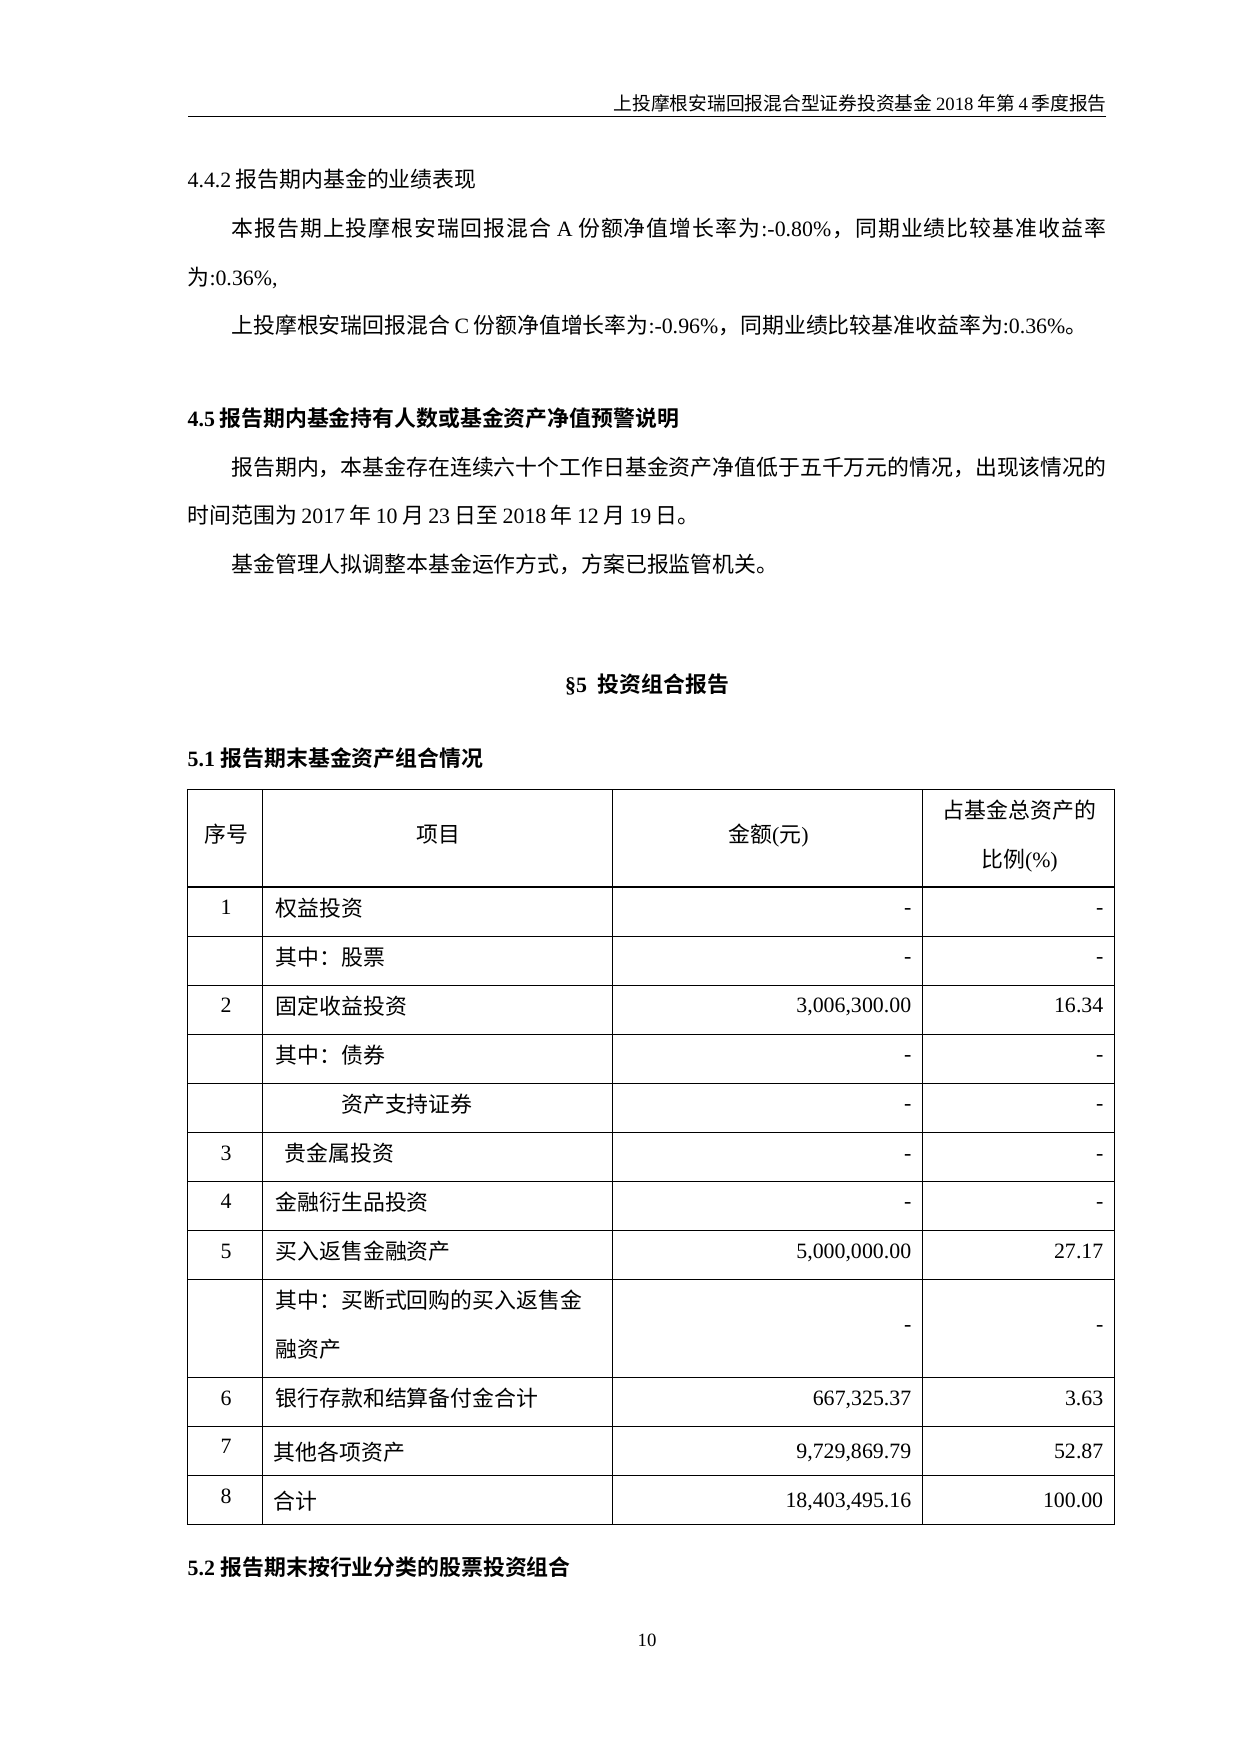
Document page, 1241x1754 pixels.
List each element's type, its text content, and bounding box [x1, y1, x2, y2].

table_cell - [613, 1084, 922, 1132]
table_cell 7 [188, 1427, 262, 1475]
table_cell 3 [188, 1133, 262, 1181]
table_cell 100.00 [923, 1476, 1114, 1524]
table_cell 5,000,000.00 [613, 1231, 922, 1279]
text 本报告期上投摩根安瑞回报混合A份额净值增长率为:-0.80%，同期业绩比较基准收益率为:0.36%, [187, 210, 1106, 292]
table_cell 合计 [263, 1476, 612, 1524]
table_cell 8 [188, 1476, 262, 1524]
table_cell [188, 1035, 262, 1083]
table_cell [188, 1084, 262, 1132]
table_cell - [613, 1133, 922, 1181]
table_cell 固定收益投资 [263, 986, 612, 1034]
table_cell 5 [188, 1231, 262, 1279]
text 5.1 报告期末基金资产组合情况 [187, 740, 1106, 773]
table_cell 其中：债券 [263, 1035, 612, 1083]
table_cell 买入返售金融资产 [263, 1231, 612, 1279]
table_cell 667,325.37 [613, 1378, 922, 1426]
table_cell 金融衍生品投资 [263, 1182, 612, 1230]
table_cell 16.34 [923, 986, 1114, 1034]
table_cell 其中：买断式回购的买入返售金融资产 [263, 1280, 612, 1377]
text 基金管理人拟调整本基金运作方式，方案已报监管机关。 [187, 546, 1106, 579]
table_cell 权益投资 [263, 888, 612, 936]
table_cell [188, 1280, 262, 1377]
table_cell 4 [188, 1182, 262, 1230]
table_cell - [923, 1280, 1114, 1377]
table_cell 1 [188, 888, 262, 936]
table_cell - [923, 1133, 1114, 1181]
table_header 占基金总资产的比例(%) [923, 790, 1114, 886]
table_cell - [613, 1182, 922, 1230]
table_cell 2 [188, 986, 262, 1034]
table_header 序号 [188, 790, 262, 886]
subtitle §5 投资组合报告 [187, 667, 1106, 699]
table_cell 其他各项资产 [263, 1427, 612, 1475]
text 上投摩根安瑞回报混合C份额净值增长率为:-0.96%，同期业绩比较基准收益率为:0.36%。 [187, 307, 1106, 340]
table_cell 27.17 [923, 1231, 1114, 1279]
table_cell 6 [188, 1378, 262, 1426]
table_cell [188, 937, 262, 984]
text 4.4.2报告期内基金的业绩表现 [187, 162, 1106, 194]
table_cell 9,729,869.79 [613, 1427, 922, 1475]
table_cell - [923, 937, 1114, 984]
text 4.5报告期内基金持有人数或基金资产净值预警说明 [187, 401, 1106, 433]
table_cell - [923, 1084, 1114, 1132]
text 报告期内，本基金存在连续六十个工作日基金资产净值低于五千万元的情况，出现该情况的时间范围为2017年10月23日至2018年12月19日。 [187, 449, 1106, 530]
table_cell 3.63 [923, 1378, 1114, 1426]
table_cell 52.87 [923, 1427, 1114, 1475]
table_cell 3,006,300.00 [613, 986, 922, 1034]
table_cell 银行存款和结算备付金合计 [263, 1378, 612, 1426]
table_cell - [613, 1035, 922, 1083]
text 5.2 报告期末按行业分类的股票投资组合 [187, 1550, 1106, 1582]
table_cell - [613, 888, 922, 936]
table_header 金额(元) [613, 790, 922, 886]
table_cell 18,403,495.16 [613, 1476, 922, 1524]
table_cell - [923, 1182, 1114, 1230]
table_cell 贵金属投资 [263, 1133, 612, 1181]
table_cell 资产支持证券 [263, 1084, 612, 1132]
table_cell - [613, 1280, 922, 1377]
table_header 项目 [263, 790, 612, 886]
table_cell - [923, 888, 1114, 936]
table_cell - [923, 1035, 1114, 1083]
table_cell 其中：股票 [263, 937, 612, 984]
table_cell - [613, 937, 922, 984]
